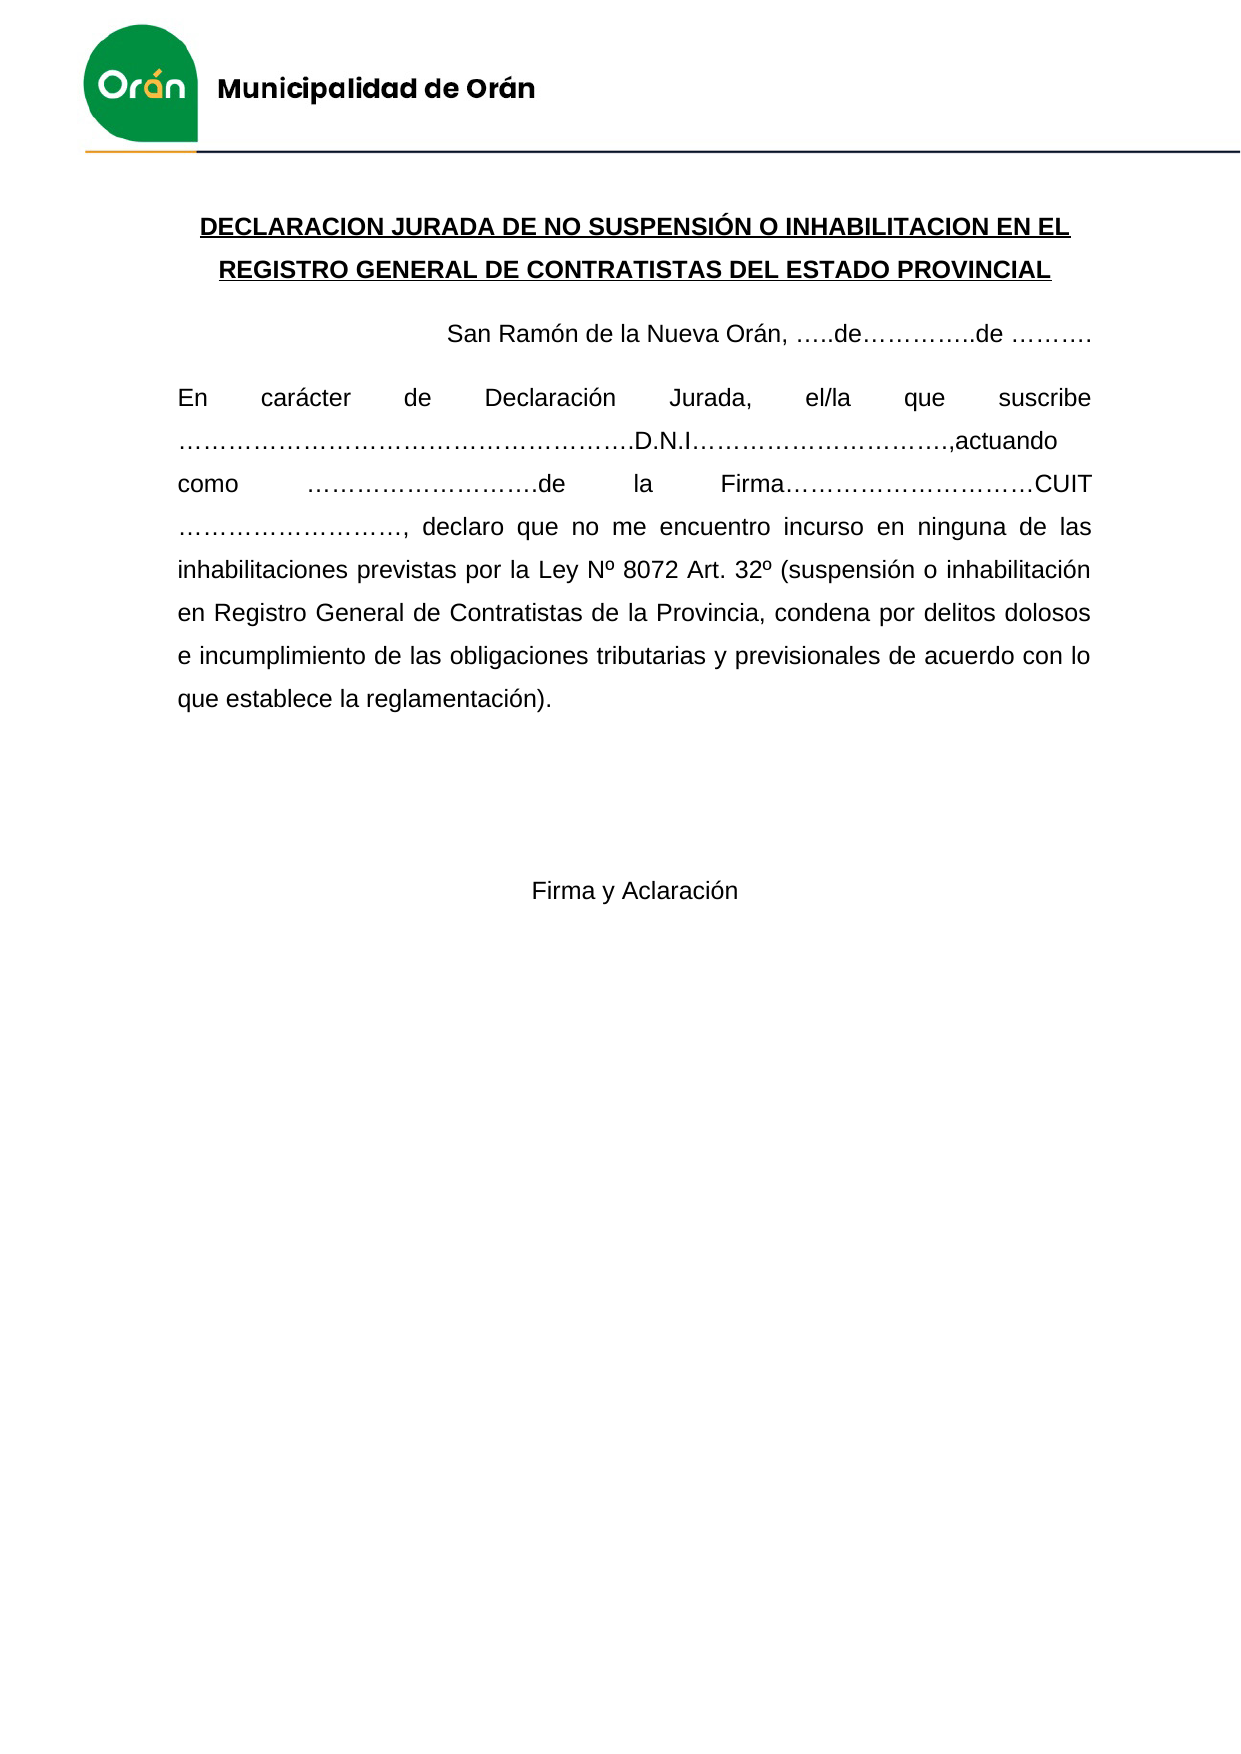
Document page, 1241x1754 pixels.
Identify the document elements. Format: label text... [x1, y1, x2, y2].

text San Ramón de la Nueva Orán, …..de…………..de ………. [177, 319, 1093, 347]
text En carácter de Declaración Jurada, el/la que suscribe ……………………………………………….D.N.I………………………….,actuando como ……………………….de la Firma…………………………CUIT ………………………, declaro que no me encuentro incurso en ninguna de las inhabilitaciones previstas por la Ley Nº 8072 Art. 32º (suspensión o inhabilitación en Registro General de Contratistas de la Provincia, condena por delitos dolosos e incumplimiento de las obligaciones tributarias y previsionales de acuerdo con lo que establece la reglamentación). [177, 383, 1093, 713]
text DECLARACION JURADA DE NO SUSPENSIÓN O INHABILITACION EN EL REGISTRO GENERAL DE CONTRATISTAS DEL ESTADO PROVINCIAL [177, 212, 1093, 283]
text Firma y Aclaración [177, 876, 1093, 905]
picture [31, 2, 1241, 1237]
